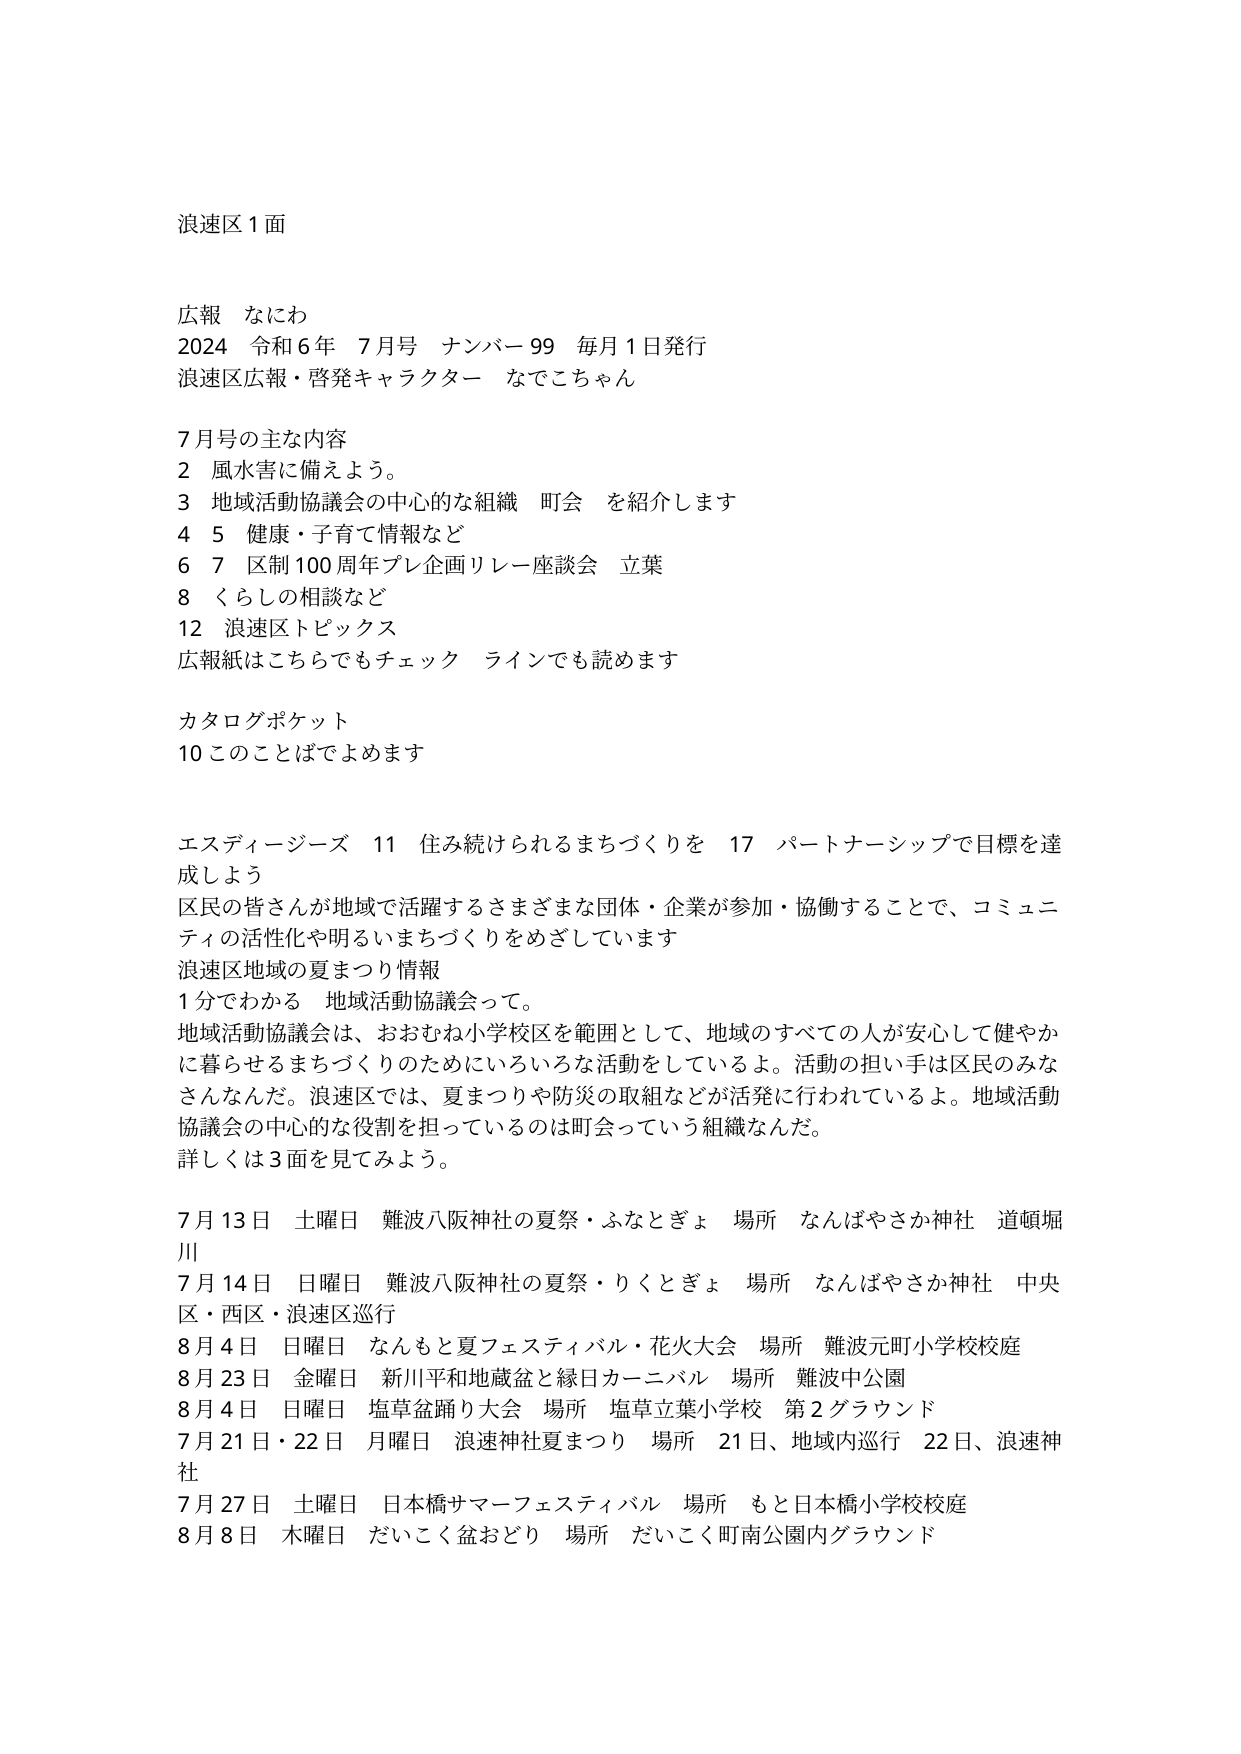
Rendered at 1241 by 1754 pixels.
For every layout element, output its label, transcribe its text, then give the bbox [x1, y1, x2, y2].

text 浪速区広報・啓発キャラクター なでこちゃん [177, 361, 1063, 392]
text 7月14日 日曜日 難波八阪神社の夏祭・りくとぎょ 場所 なんばやさか神社 中央区・西区・浪速区巡行 [177, 1266, 1063, 1329]
text 7月27日 土曜日 日本橋サマーフェスティバル 場所 もと日本橋小学校校庭 [177, 1487, 1063, 1518]
text 浪速区地域の夏まつり情報 [177, 953, 1063, 984]
text 4 5 健康・子育て情報など [177, 517, 1063, 548]
text 7月21日・22日 月曜日 浪速神社夏まつり 場所 21日、地域内巡行 22日、浪速神社 [177, 1424, 1063, 1487]
text 7月13日 土曜日 難波八阪神社の夏祭・ふなとぎょ 場所 なんばやさか神社 道頓堀川 [177, 1203, 1063, 1266]
text 7月号の主な内容 [177, 422, 1063, 454]
text 詳しくは3面を見てみよう。 [177, 1142, 1063, 1173]
text 区民の皆さんが地域で活躍するさまざまな団体・企業が参加・協働することで、コミュニティの活性化や明るいまちづくりをめざしています [177, 890, 1063, 953]
text 6 7 区制100周年プレ企画リレー座談会 立葉 [177, 548, 1063, 580]
text カタログポケット [177, 704, 1063, 736]
text エスディージーズ 11 住み続けられるまちづくりを 17 パートナーシップで目標を達成しよう [177, 827, 1063, 890]
text 10このことばでよめます [177, 736, 1063, 767]
text 8月4日 日曜日 塩草盆踊り大会 場所 塩草立葉小学校 第2グラウンド [177, 1392, 1063, 1424]
text 3 地域活動協議会の中心的な組織 町会 を紹介します [177, 485, 1063, 517]
text 8月23日 金曜日 新川平和地蔵盆と縁日カーニバル 場所 難波中公園 [177, 1361, 1063, 1392]
text 2 風水害に備えよう。 [177, 454, 1063, 485]
text 広報 なにわ [177, 298, 1063, 329]
text 1分でわかる 地域活動協議会って。 [177, 984, 1063, 1016]
text 広報紙はこちらでもチェック ラインでも読めます [177, 643, 1063, 674]
text 浪速区1面 [177, 207, 1063, 238]
text 8月8日 木曜日 だいこく盆おどり 場所 だいこく町南公園内グラウンド [177, 1518, 1063, 1550]
text 12 浪速区トピックス [177, 612, 1063, 643]
text 2024 令和6年 7月号 ナンバー99 毎月1日発行 [177, 329, 1063, 361]
text 地域活動協議会は、おおむね小学校区を範囲として、地域のすべての人が安心して健やかに暮らせるまちづくりのためにいろいろな活動をしているよ。活動の担い手は区民のみなさんなんだ。浪速区では、夏まつりや防災の取組などが活発に行われているよ。地域活動協議会の中心的な役割を担っているのは町会っていう組織なんだ。 [177, 1016, 1063, 1142]
text 8月4日 日曜日 なんもと夏フェスティバル・花火大会 場所 難波元町小学校校庭 [177, 1329, 1063, 1361]
text 8 くらしの相談など [177, 580, 1063, 612]
